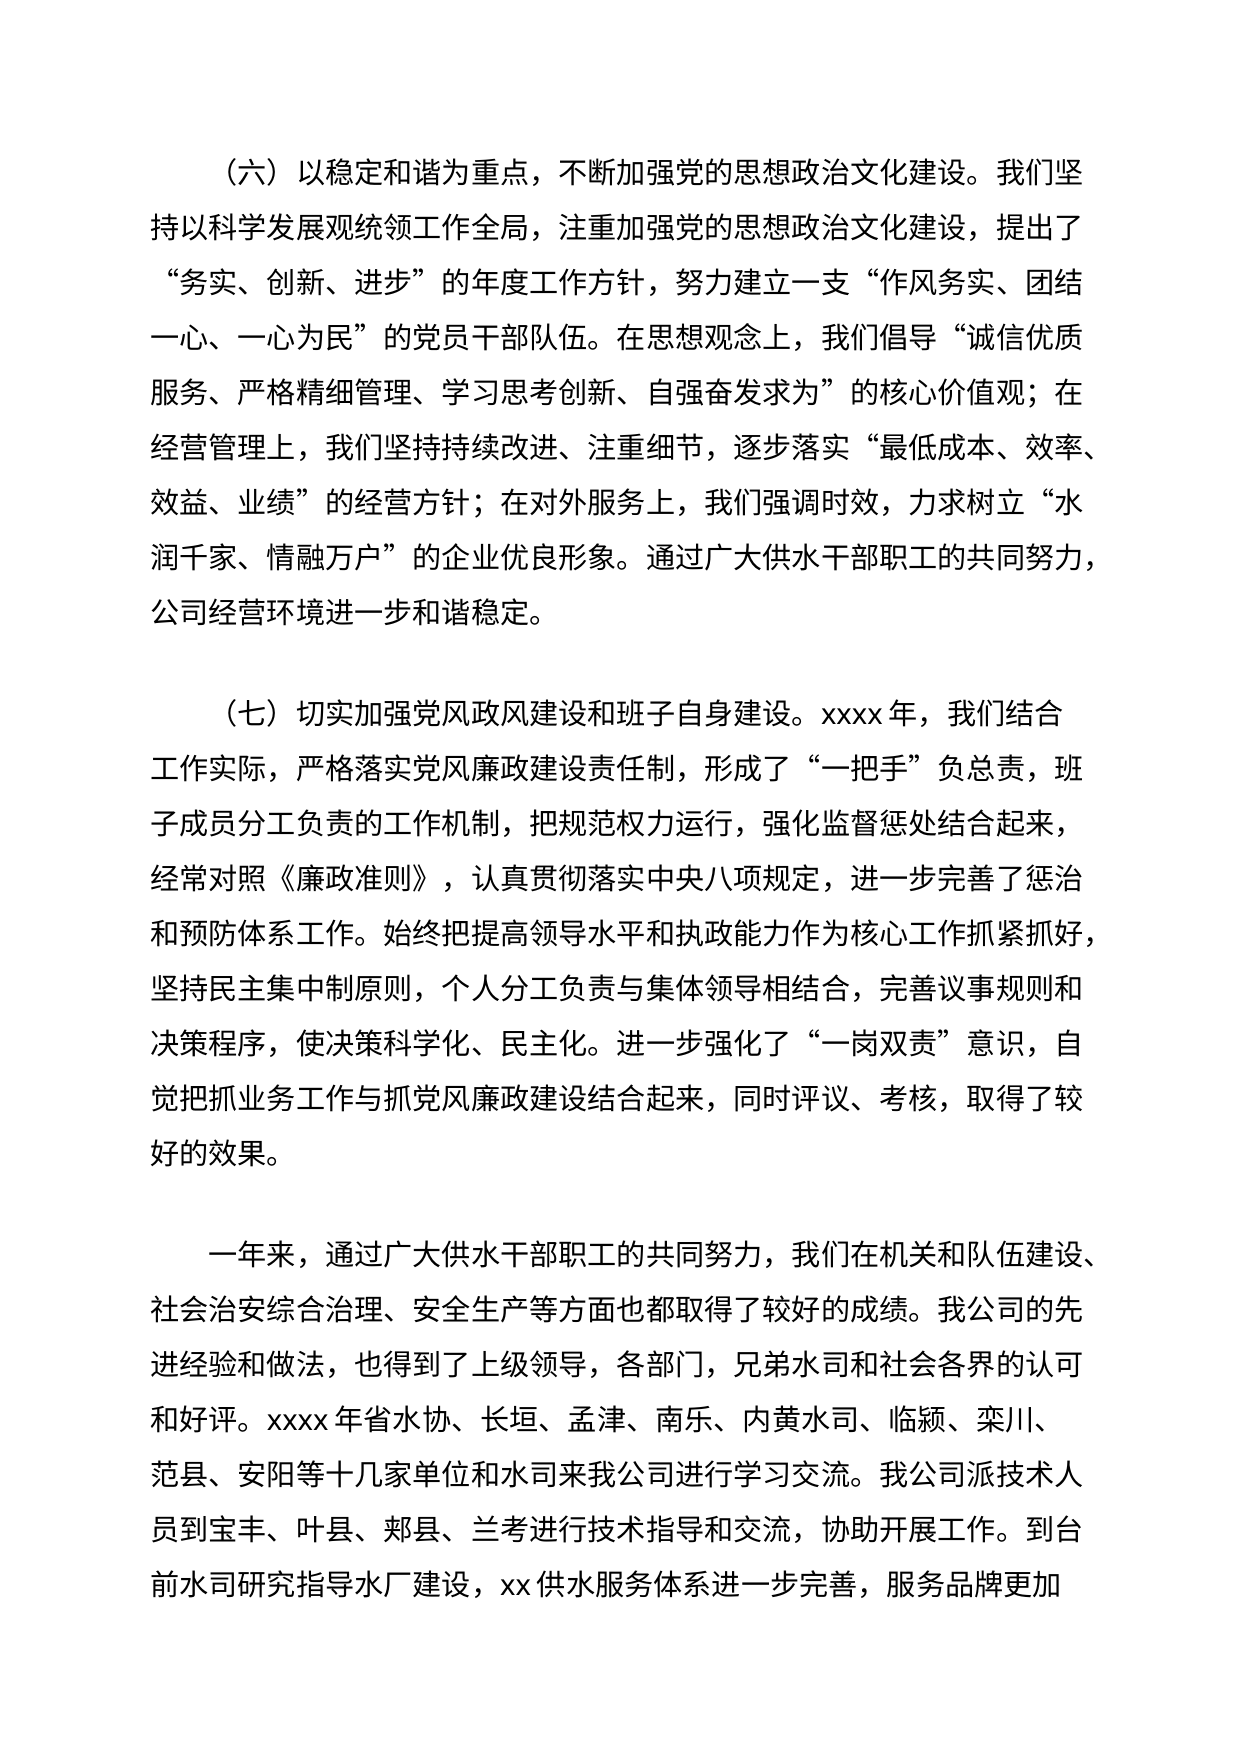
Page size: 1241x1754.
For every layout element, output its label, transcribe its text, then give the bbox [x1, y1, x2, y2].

text （六）以稳定和谐为重点，不断加强党的思想政治文化建设。我们坚持以科学发展观统领工作全局，注重加强党的思想政治文化建设，提出了“务实、创新、进步”的年度工作方针，努力建立一支“作风务实、团结一心、一心为民”的党员干部队伍。在思想观念上，我们倡导“诚信优质服务、严格精细管理、学习思考创新、自强奋发求为”的核心价值观；在经营管理上，我们坚持持续改进、注重细节，逐步落实“最低成本、效率、效益、业绩”的经营方针；在对外服务上，我们强调时效，力求树立“水润千家、情融万户”的企业优良形象。通过广大供水干部职工的共同努力，公司经营环境进一步和谐稳定。 [150, 150, 1090, 631]
text （七）切实加强党风政风建设和班子自身建设。xxxx年，我们结合工作实际，严格落实党风廉政建设责任制，形成了“一把手”负总责，班子成员分工负责的工作机制，把规范权力运行，强化监督惩处结合起来，经常对照《廉政准则》，认真贯彻落实中央八项规定，进一步完善了惩治和预防体系工作。始终把提高领导水平和执政能力作为核心工作抓紧抓好，坚持民主集中制原则，个人分工负责与集体领导相结合，完善议事规则和决策程序，使决策科学化、民主化。进一步强化了“一岗双责”意识，自觉把抓业务工作与抓党风廉政建设结合起来，同时评议、考核，取得了较好的效果。 [150, 691, 1090, 1172]
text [150, 1232, 1090, 1604]
